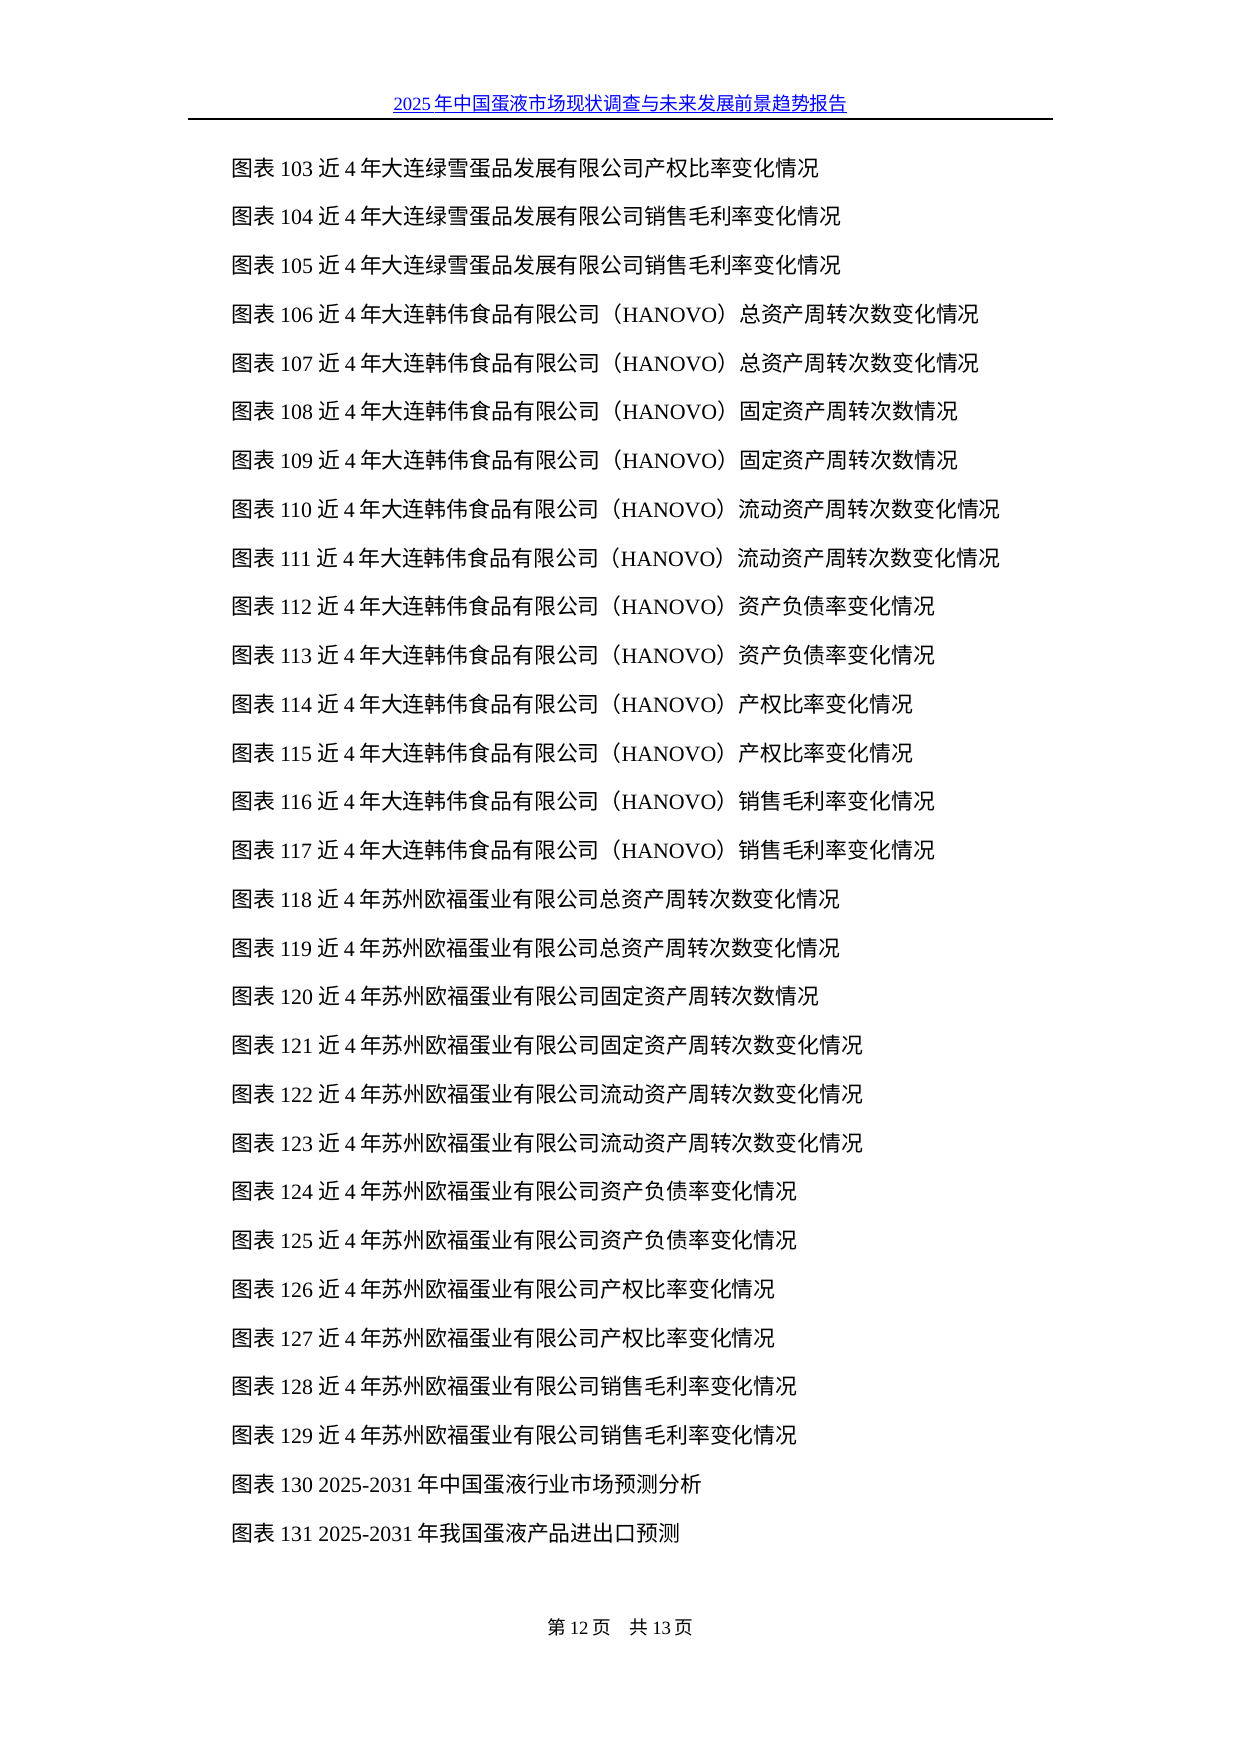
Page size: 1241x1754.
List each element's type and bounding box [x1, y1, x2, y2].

text [187, 150, 1053, 1548]
